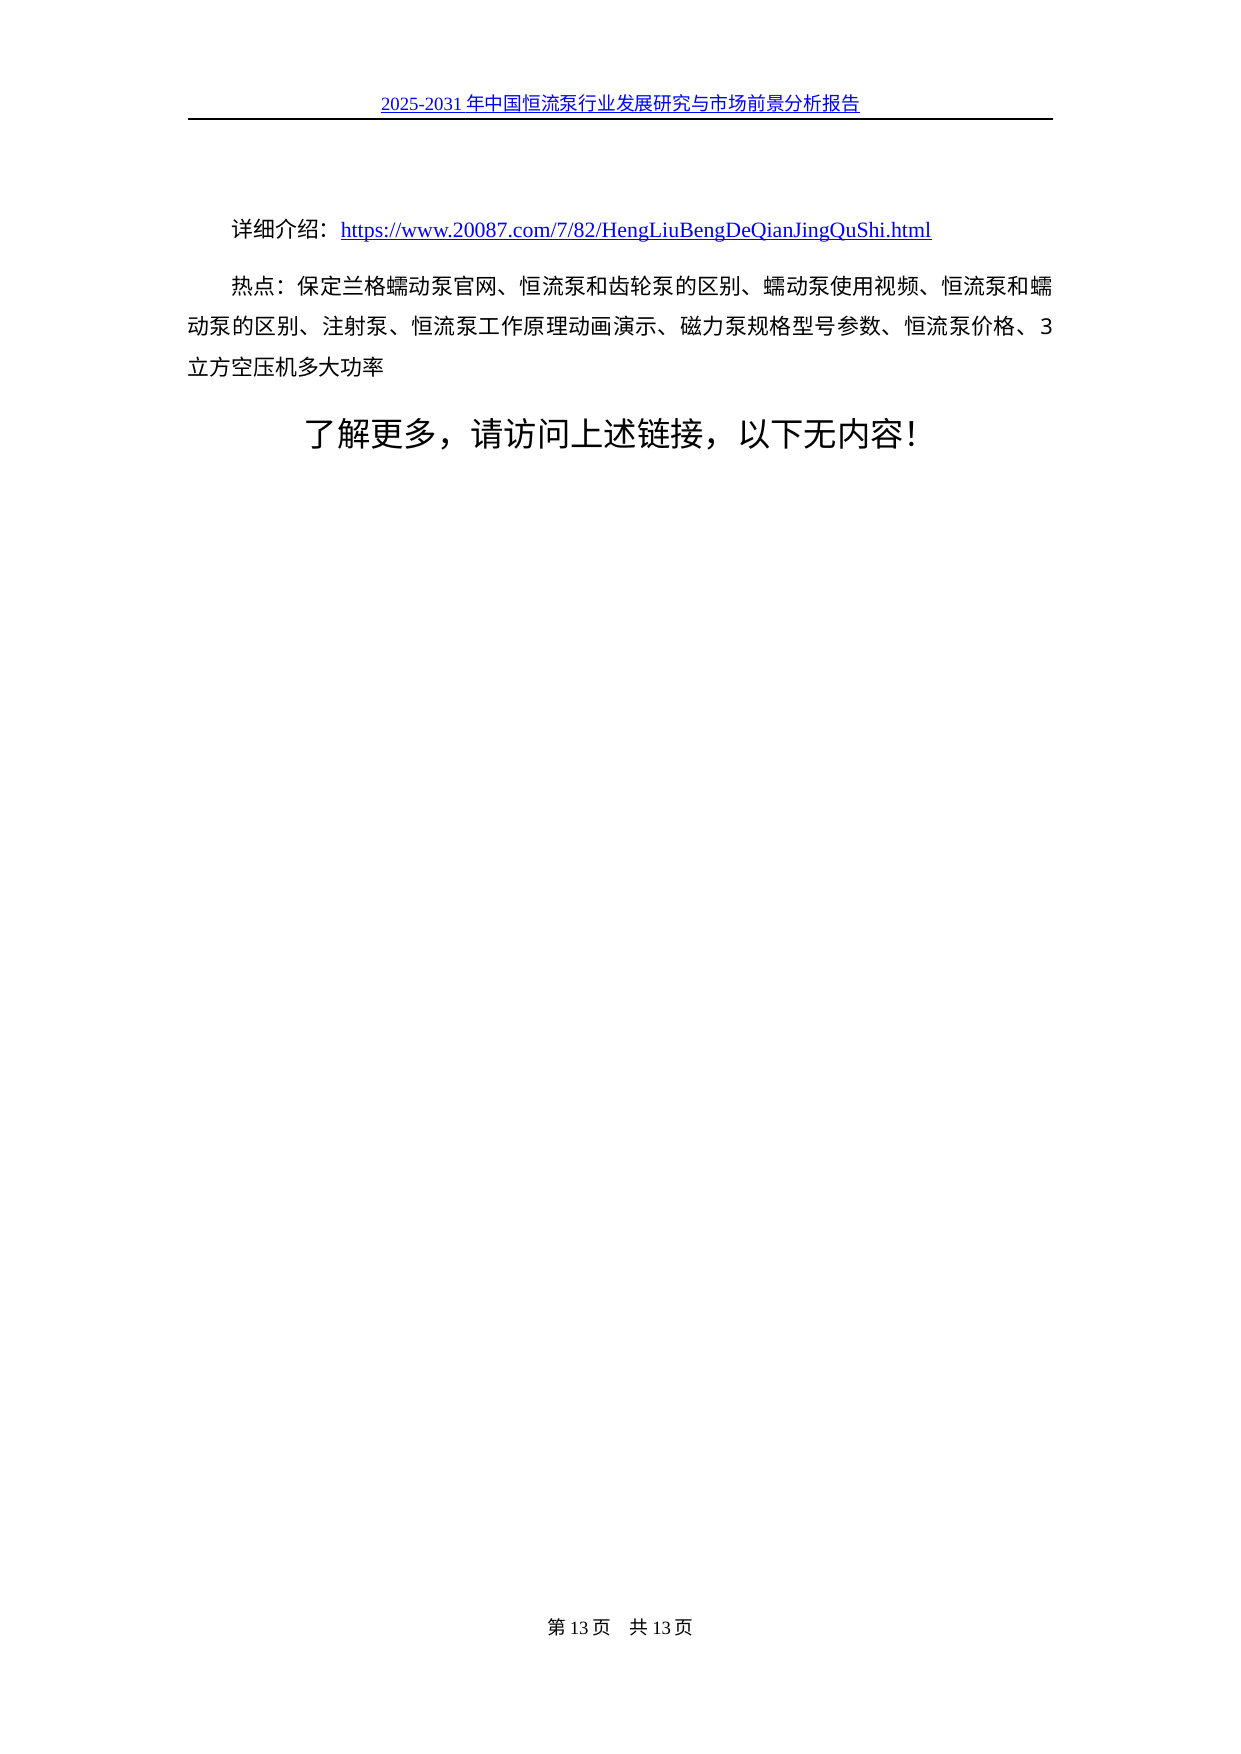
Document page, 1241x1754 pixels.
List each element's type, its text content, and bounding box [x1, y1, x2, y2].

title 了解更多，请访问上述链接，以下无内容！ [187, 399, 1053, 464]
text 详细介绍：https://www.20087.com/7/82/HengLiuBengDeQianJingQuShi.html [187, 212, 1053, 244]
text 热点：保定兰格蠕动泵官网、恒流泵和齿轮泵的区别、蠕动泵使用视频、恒流泵和蠕动泵的区别、注射泵、恒流泵工作原理动画演示、磁力泵规格型号参数、恒流泵价格、3立方空压机多大功率 [187, 268, 1053, 382]
